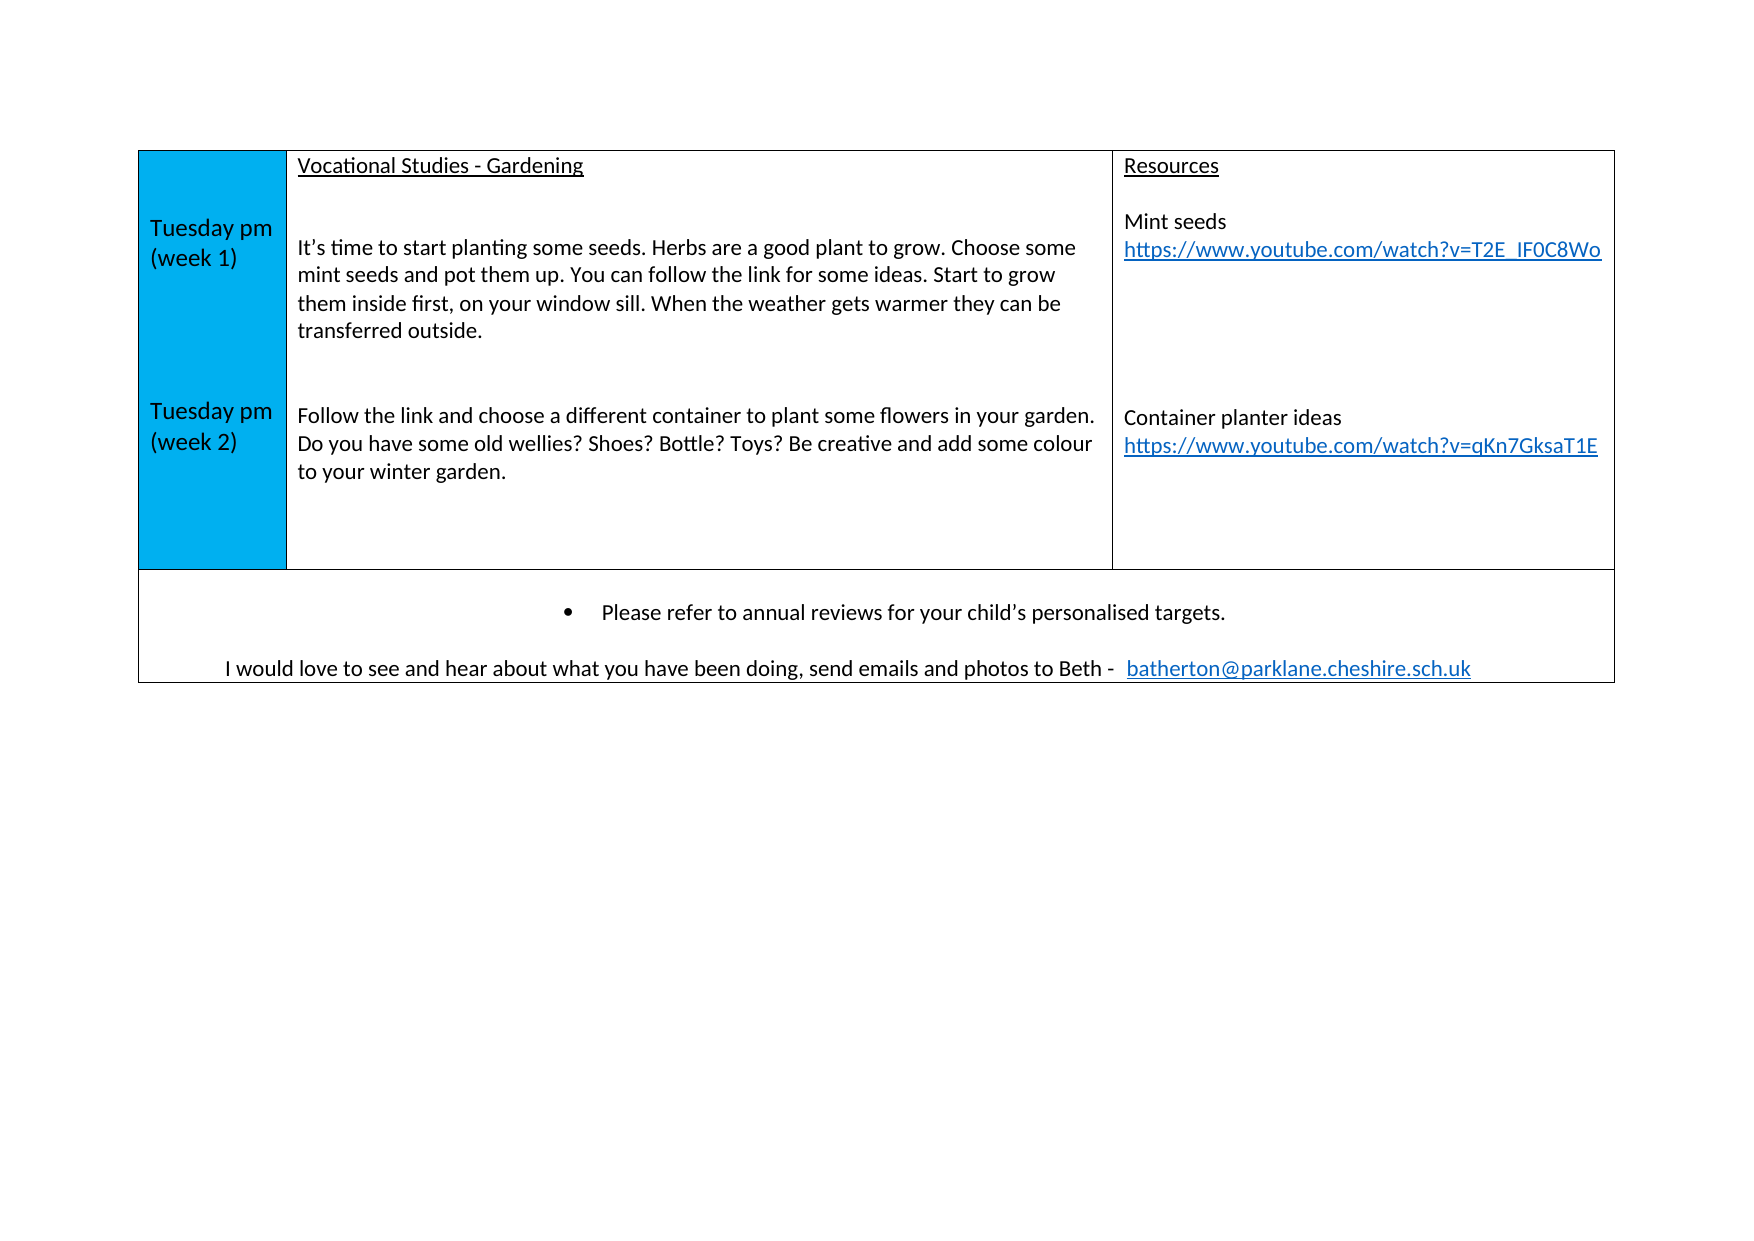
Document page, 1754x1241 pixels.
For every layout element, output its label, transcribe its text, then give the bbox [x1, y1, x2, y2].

table_cell Please refer to annual reviews for your child’s personalised targets. I would love to see and hear about what you have been doing, send emails and photos to Beth - batherton@parklane.cheshire.sch.uk [139, 570, 1614, 682]
table_cell Tuesday pm (week 1) Tuesday pm (week 2) [139, 151, 286, 569]
table_cell Vocational Studies - Gardening It’s time to start planting some seeds. Herbs are a good plant to grow. Choose some mint seeds and pot them up. You can follow the link for some ideas. Start to grow them inside first, on your window sill. When the weather gets warmer they can be transferred outside. Follow the link and choose a different container to plant some flowers in your garden. Do you have some old wellies? Shoes? Bottle? Toys? Be creative and add some colour to your winter garden. [287, 151, 1112, 569]
table_cell Resources Mint seeds https://www.youtube.com/watch?v=T2E_IF0C8Wo Container planter ideas https://www.youtube.com/watch?v=qKn7GksaT1E [1113, 151, 1614, 569]
